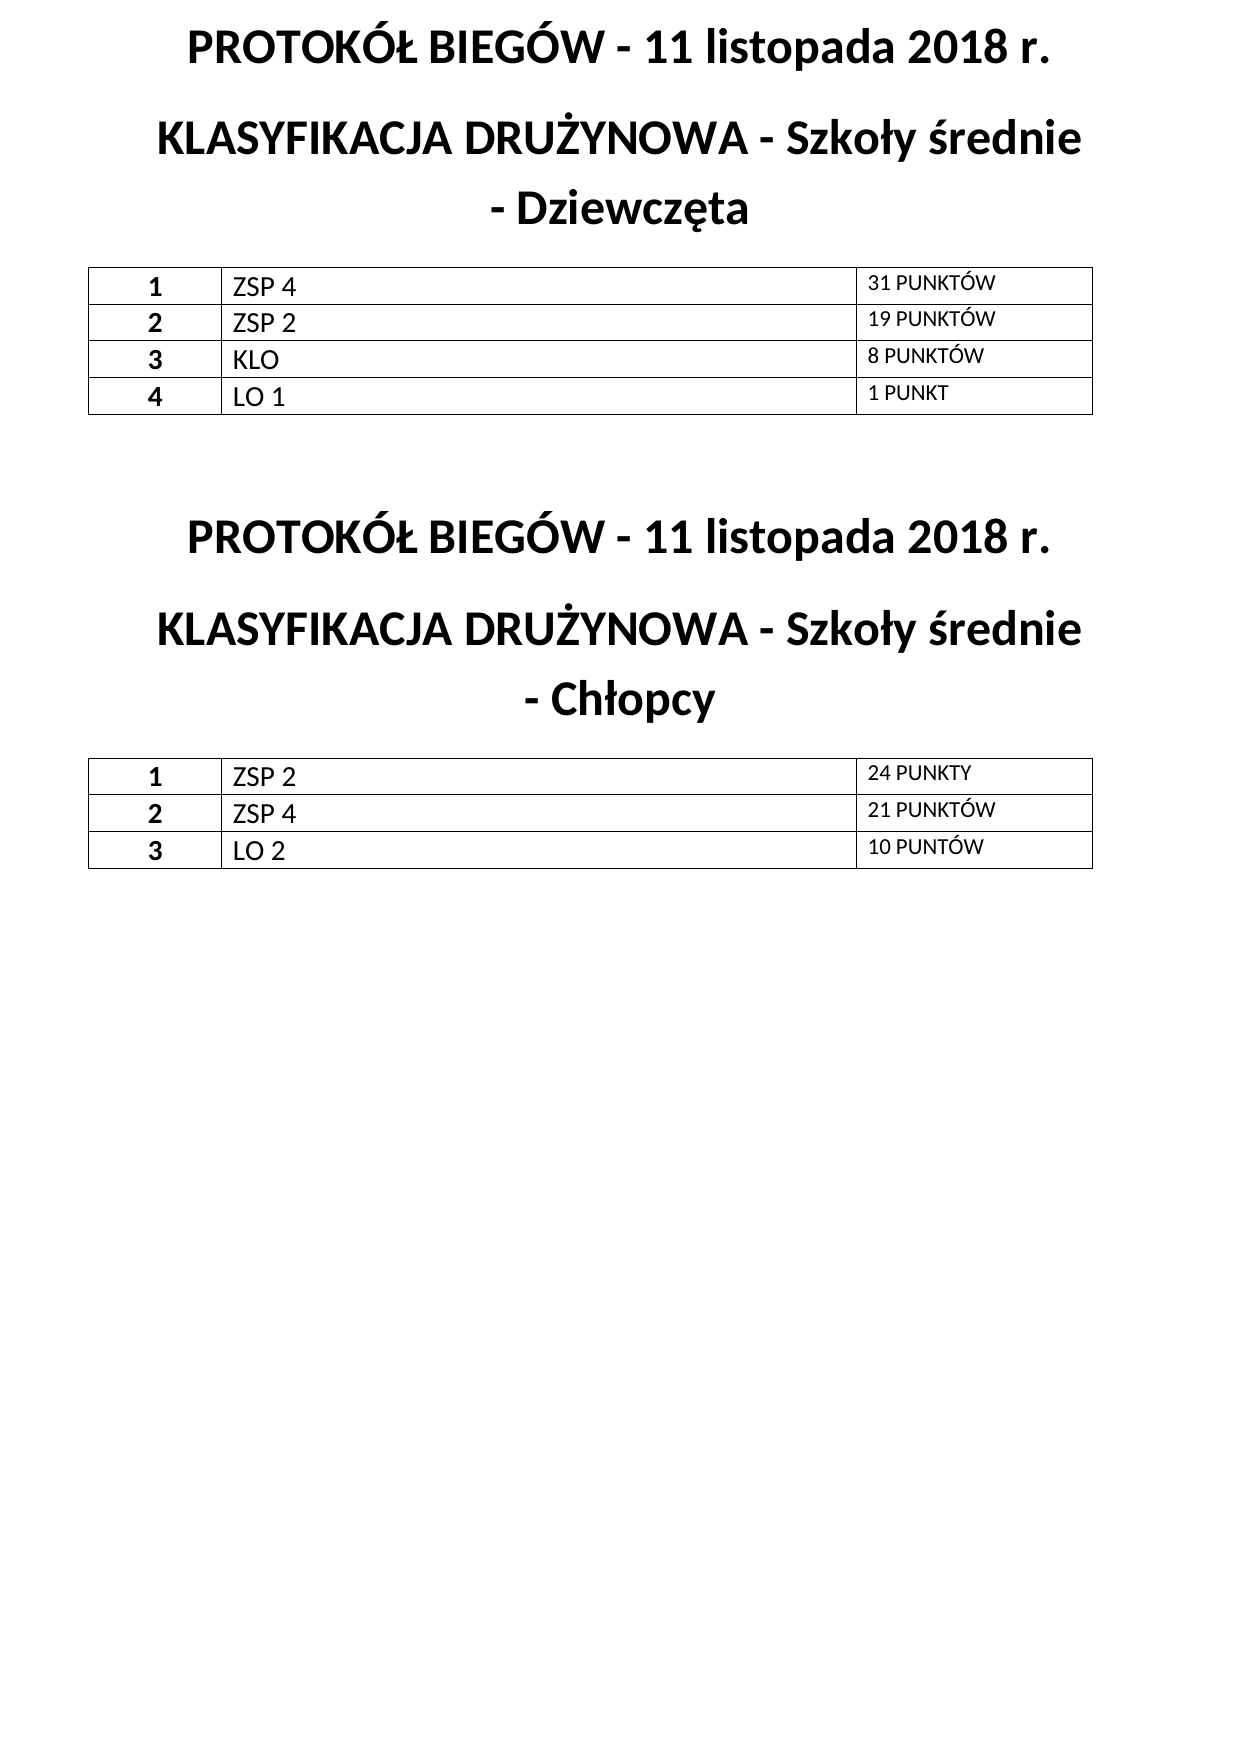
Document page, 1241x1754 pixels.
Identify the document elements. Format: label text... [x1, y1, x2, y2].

table_cell 2 [89, 795, 221, 831]
table_header 1 [89, 759, 221, 794]
table_cell 4 [89, 378, 221, 413]
table_cell LO 2 [222, 832, 856, 867]
text PROTOKÓŁ BIEGÓW - 11 listopada 2018 r. [148, 505, 1093, 566]
table_cell 2 [89, 305, 221, 340]
table_header 24 PUNKTY [857, 759, 1092, 794]
table_header ZSP 4 [222, 268, 856, 303]
table_cell LO 1 [222, 378, 856, 413]
table_header 31 PUNKTÓW [857, 268, 1092, 303]
table_cell KLO [222, 341, 856, 377]
table_cell 19 PUNKTÓW [857, 305, 1092, 340]
table_cell 8 PUNKTÓW [857, 341, 1092, 377]
text KLASYFIKACJA DRUŻYNOWA - Szkoły średnie - Chłopcy [148, 596, 1093, 727]
table_header ZSP 2 [222, 759, 856, 794]
table_cell 3 [89, 341, 221, 377]
text PROTOKÓŁ BIEGÓW - 11 listopada 2018 r. [148, 15, 1093, 76]
text KLASYFIKACJA DRUŻYNOWA - Szkoły średnie - Dziewczęta [148, 106, 1093, 237]
table_cell 10 PUNTÓW [857, 832, 1092, 867]
table_header 1 [89, 268, 221, 303]
table_cell 3 [89, 832, 221, 867]
table_cell ZSP 4 [222, 795, 856, 831]
table_cell ZSP 2 [222, 305, 856, 340]
table_cell 21 PUNKTÓW [857, 795, 1092, 831]
table_cell 1 PUNKT [857, 378, 1092, 413]
